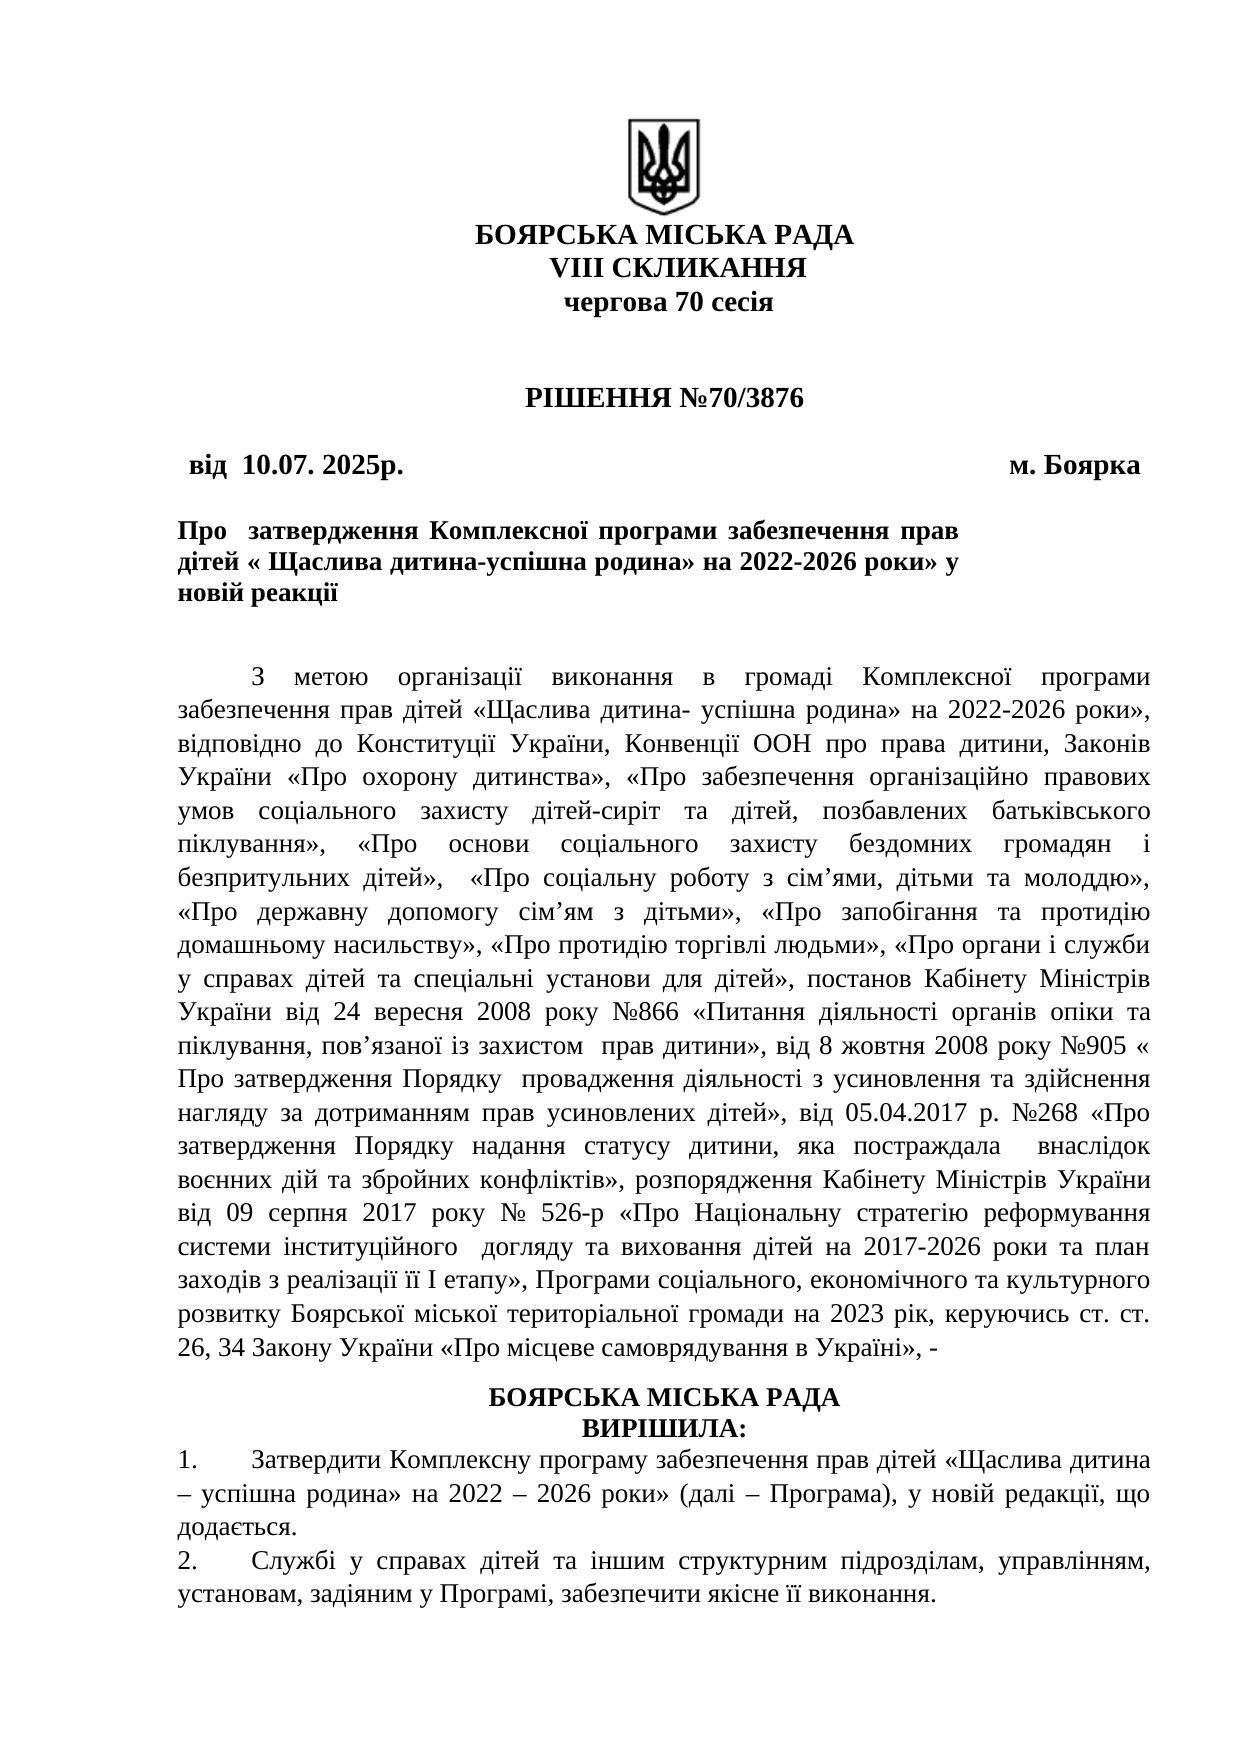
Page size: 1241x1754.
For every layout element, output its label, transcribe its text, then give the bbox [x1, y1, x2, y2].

text РІШЕННЯ №70/3876 [177, 380, 1152, 413]
table_header м. Боярка [503, 447, 1152, 481]
text ВИРІШИЛА: [177, 1412, 1152, 1443]
list Службі у справах дітей та іншим структурним підрозділам, управлінням, установам, задіяним у Програмі, забезпечити якісне її виконання. [177, 1544, 1152, 1608]
text VІІІ СКЛИКАННЯ [177, 251, 1152, 284]
text чергова 70 сесія [177, 284, 1152, 318]
table_header від 10.07. 2025р. [177, 447, 503, 481]
text З метою організації виконання в громаді Комплексної програми забезпечення прав дітей «Щаслива дитина- успішна родина» на 2022-2026 роки», відповідно до Конституції України, Конвенції ООН про права дитини, Законів України «Про охорону дитинства», «Про забезпечення організаційно правових умов соціального захисту дітей-сиріт та дітей, позбавлених батьківського піклування», «Про основи соціального захисту бездомних громадян і безпритульних дітей», «Про соціальну роботу з сім’ями, дітьми та молоддю», «Про державну допомогу сім’ям з дітьми», «Про запобігання та протидію домашньому насильству», «Про протидію торгівлі людьми», «Про органи і служби у справах дітей та спеціальні установи для дітей», постанов Кабінету Міністрів України від 24 вересня 2008 року №866 «Питання діяльності органів опіки та піклування, пов’язаної із захистом прав дитини», від 8 жовтня 2008 року №905 « Про затвердження Порядку провадження діяльності з усиновлення та здійснення нагляду за дотриманням прав усиновлених дітей», від 05.04.2017 р. №268 «Про затвердження Порядку надання статусу дитини, яка постраждала внаслідок воєнних дій та збройних конфліктів», розпорядження Кабінету Міністрів України від 09 серпня 2017 року № 526-р «Про Національну стратегію реформування системи інституційного догляду та виховання дітей на 2017-2026 роки та план заходів з реалізації її І етапу», Програми соціального, економічного та культурного розвитку Боярської міської територіальної громади на 2023 рік, керуючись ст. ст. 26, 34 Закону України «Про місцеве самоврядування в Україні», - [177, 660, 1152, 1362]
text БОЯРСЬКА МІСЬКА РАДА [177, 1381, 1152, 1412]
text Про затвердження Комплексної програми забезпечення прав дітей « Щаслива дитина-успішна родина» на 2022-2026 роки» у новій реакції [177, 514, 960, 607]
text БОЯРСЬКА МІСЬКА РАДА [177, 217, 1152, 251]
picture [627, 118, 702, 217]
list Затвердити Комплексну програму забезпечення прав дітей «Щаслива дитина – успішна родина» на 2022 – 2026 роки» (далі – Програма), у новій редакції, що додається. [177, 1443, 1152, 1541]
